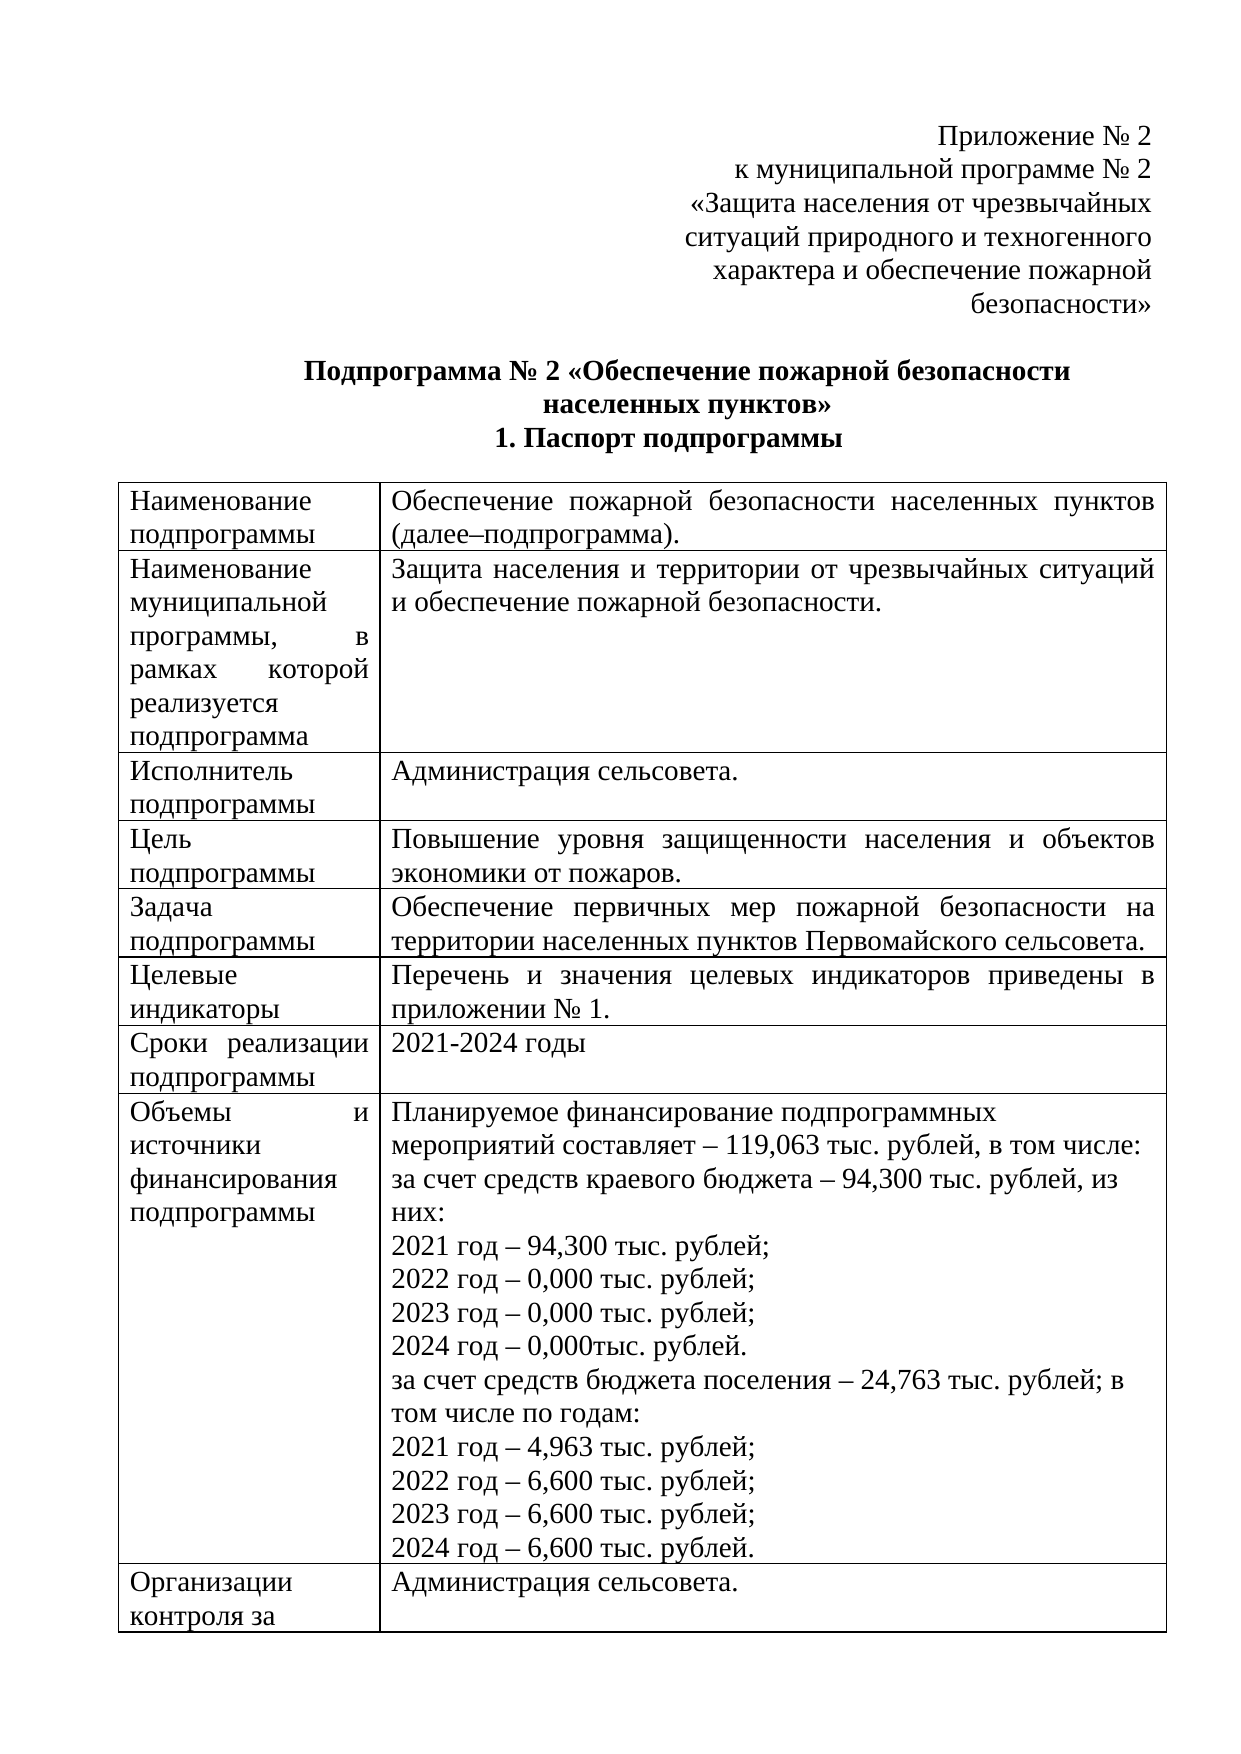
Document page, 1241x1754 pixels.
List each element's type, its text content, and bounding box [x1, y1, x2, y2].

text 1. Паспорт подпрограммы [185, 420, 1152, 453]
table_cell Исполнитель подпрограммы [119, 753, 379, 820]
table_cell Задача подпрограммы [119, 889, 379, 956]
table_cell Целевые индикаторы [119, 958, 379, 1024]
table_cell Повышение уровня защищенности населения и объектов экономики от пожаров. [381, 821, 1166, 888]
table_cell Сроки реализации подпрограммы [119, 1026, 379, 1093]
table_cell 2021-2024 годы [381, 1026, 1166, 1093]
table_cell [119, 1564, 379, 1631]
text Подпрограмма № 2 «Обеспечение пожарной безопасности населенных пунктов» [223, 353, 1152, 420]
text Приложение № 2 [185, 118, 1152, 152]
table_cell Цель подпрограммы [119, 821, 379, 888]
table_cell Объемы и источники финансирования подпрограммы [119, 1094, 379, 1563]
table_header Наименование подпрограммы [119, 483, 379, 550]
table_cell Наименование муниципальной программы, в рамках которой реализуется подпрограмма [119, 551, 379, 752]
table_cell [381, 1564, 1166, 1631]
text к муниципальной программе № 2 [185, 152, 1152, 185]
table_header Обеспечение пожарной безопасности населенных пунктов (далее–подпрограмма). [381, 483, 1166, 550]
table_cell Планируемое финансирование подпрограммных мероприятий составляет – 119,063 тыс. рублей, в том числе: за счет средств краевого бюджета – 94,300 тыс. рублей, из них: 2021 год – 94,300 тыс. рублей; 2022 год – 0,000 тыс. рублей; 2023 год – 0,000 тыс. рублей; 2024 год – 0,000тыс. рублей. за счет средств бюджета поселения – 24,763 тыс. рублей; в том числе по годам: 2021 год – 4,963 тыс. рублей; 2022 год – 6,600 тыс. рублей; 2023 год – 6,600 тыс. рублей; 2024 год – 6,600 тыс. рублей. [381, 1094, 1166, 1563]
text характера и обеспечение пожарной [185, 252, 1152, 286]
text безопасности» [185, 286, 1152, 319]
table_cell Защита населения и территории от чрезвычайных ситуаций и обеспечение пожарной безопасности. [381, 551, 1166, 752]
table_cell Обеспечение первичных мер пожарной безопасности на территории населенных пунктов Первомайского сельсовета. [381, 889, 1166, 956]
table_cell Администрация сельсовета. [381, 753, 1166, 820]
table_cell Перечень и значения целевых индикаторов приведены в приложении № 1. [381, 958, 1166, 1024]
text «Защита населения от чрезвычайных [185, 185, 1152, 219]
text ситуаций природного и техногенного [185, 219, 1152, 252]
